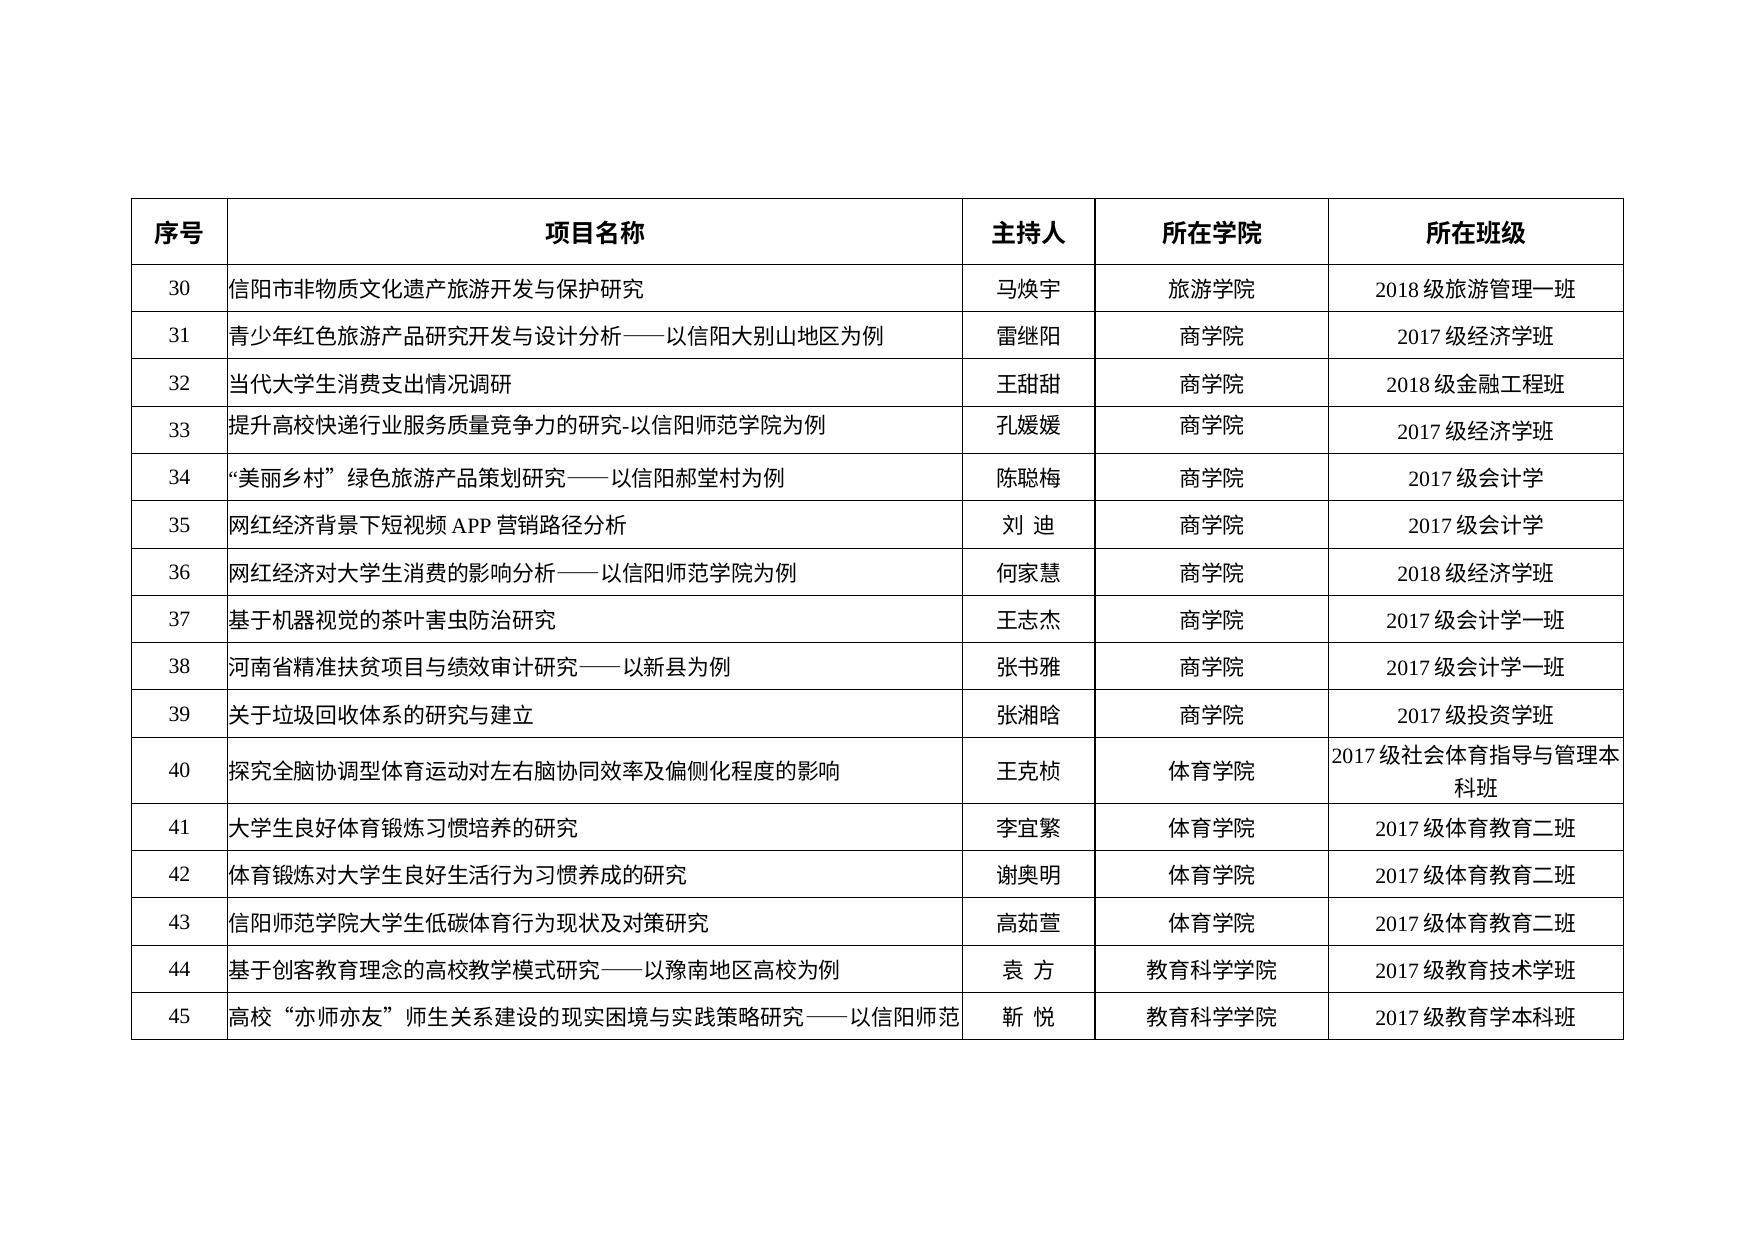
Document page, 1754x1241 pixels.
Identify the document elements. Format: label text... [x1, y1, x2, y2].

table_header 项目名称 [228, 199, 962, 264]
table_cell 2017级体育教育二班 [1329, 898, 1623, 944]
table_cell 商学院 [1096, 501, 1328, 547]
table_cell 商学院 [1096, 596, 1328, 642]
table_cell 40 [132, 738, 227, 803]
table_cell 旅游学院 [1096, 265, 1328, 311]
table_cell 2017级经济学班 [1329, 312, 1623, 358]
table_cell 41 [132, 804, 227, 850]
table_cell 45 [132, 993, 227, 1039]
table_cell 2017级教育学本科班 [1329, 993, 1623, 1039]
table_cell 商学院 [1096, 549, 1328, 595]
table_cell 王志杰 [963, 596, 1094, 642]
table_cell 河南省精准扶贫项目与绩效审计研究——以新县为例 [228, 643, 962, 689]
table_cell 教育科学学院 [1096, 946, 1328, 992]
table_cell 雷继阳 [963, 312, 1094, 358]
table_cell 2017级体育教育二班 [1329, 804, 1623, 850]
table_cell 网红经济对大学生消费的影响分析——以信阳师范学院为例 [228, 549, 962, 595]
table_cell 体育学院 [1096, 738, 1328, 803]
table_cell 体育学院 [1096, 804, 1328, 850]
table_cell 张湘晗 [963, 690, 1094, 737]
table_cell 2017级体育教育二班 [1329, 851, 1623, 897]
table_cell 当代大学生消费支出情况调研 [228, 359, 962, 406]
table_cell 体育学院 [1096, 851, 1328, 897]
table_cell 2017级会计学一班 [1329, 596, 1623, 642]
table_cell 42 [132, 851, 227, 897]
table_cell 31 [132, 312, 227, 358]
table_header 所在学院 [1096, 199, 1328, 264]
table_cell 2017级教育技术学班 [1329, 946, 1623, 992]
table_cell 基于创客教育理念的高校教学模式研究——以豫南地区高校为例 [228, 946, 962, 992]
table_cell 袁 方 [963, 946, 1094, 992]
table_cell 43 [132, 898, 227, 944]
table_cell 王甜甜 [963, 359, 1094, 406]
table_cell 大学生良好体育锻炼习惯培养的研究 [228, 804, 962, 850]
table_cell 36 [132, 549, 227, 595]
table_cell 孔媛媛 [963, 407, 1094, 453]
table_cell 2017级投资学班 [1329, 690, 1623, 737]
table_cell 靳 悦 [963, 993, 1094, 1039]
table_cell 商学院 [1096, 454, 1328, 500]
table_cell 2017级会计学 [1329, 454, 1623, 500]
table_cell 探究全脑协调型体育运动对左右脑协同效率及偏侧化程度的影响 [228, 738, 962, 803]
table_cell 青少年红色旅游产品研究开发与设计分析——以信阳大别山地区为例 [228, 312, 962, 358]
table_cell 网红经济背景下短视频APP营销路径分析 [228, 501, 962, 547]
table_cell 2018级经济学班 [1329, 549, 1623, 595]
table_cell 35 [132, 501, 227, 547]
table_cell 体育学院 [1096, 898, 1328, 944]
table_cell 王克桢 [963, 738, 1094, 803]
table_cell 商学院 [1096, 690, 1328, 737]
table_cell 44 [132, 946, 227, 992]
table_cell 李宜繁 [963, 804, 1094, 850]
table_cell 2018级旅游管理一班 [1329, 265, 1623, 311]
table_cell 32 [132, 359, 227, 406]
table_cell 2017级会计学一班 [1329, 643, 1623, 689]
table_cell 马焕宇 [963, 265, 1094, 311]
table_cell 何家慧 [963, 549, 1094, 595]
table_cell 商学院 [1096, 643, 1328, 689]
table_cell 高校“亦师亦友”师生关系建设的现实困境与实践策略研究——以信阳师范学院为例 [228, 993, 962, 1039]
table_cell 30 [132, 265, 227, 311]
table_cell 关于垃圾回收体系的研究与建立 [228, 690, 962, 737]
table_cell 37 [132, 596, 227, 642]
table_cell 刘 迪 [963, 501, 1094, 547]
table_cell 38 [132, 643, 227, 689]
table_header 序号 [132, 199, 227, 264]
table_cell 2018级金融工程班 [1329, 359, 1623, 406]
table_cell 提升高校快递行业服务质量竞争力的研究-以信阳师范学院为例 [228, 407, 962, 453]
table_cell 39 [132, 690, 227, 737]
table_cell 34 [132, 454, 227, 500]
table_cell 2017级社会体育指导与管理本科班 [1329, 738, 1623, 803]
table_cell 33 [132, 407, 227, 453]
table_cell 商学院 [1096, 312, 1328, 358]
table_cell 商学院 [1096, 359, 1328, 406]
table_cell 信阳师范学院大学生低碳体育行为现状及对策研究 [228, 898, 962, 944]
table_cell 2017级经济学班 [1329, 407, 1623, 453]
table_cell 谢奥明 [963, 851, 1094, 897]
table_cell 基于机器视觉的茶叶害虫防治研究 [228, 596, 962, 642]
table_cell 体育锻炼对大学生良好生活行为习惯养成的研究 [228, 851, 962, 897]
table_cell 教育科学学院 [1096, 993, 1328, 1039]
table_cell 高茹萱 [963, 898, 1094, 944]
table_cell 商学院 [1096, 407, 1328, 453]
table_cell 张书雅 [963, 643, 1094, 689]
table_header 主持人 [963, 199, 1094, 264]
table_cell 2017级会计学 [1329, 501, 1623, 547]
table_cell “美丽乡村”绿色旅游产品策划研究——以信阳郝堂村为例 [228, 454, 962, 500]
table_cell 信阳市非物质文化遗产旅游开发与保护研究 [228, 265, 962, 311]
table_header 所在班级 [1329, 199, 1623, 264]
table_cell 陈聪梅 [963, 454, 1094, 500]
